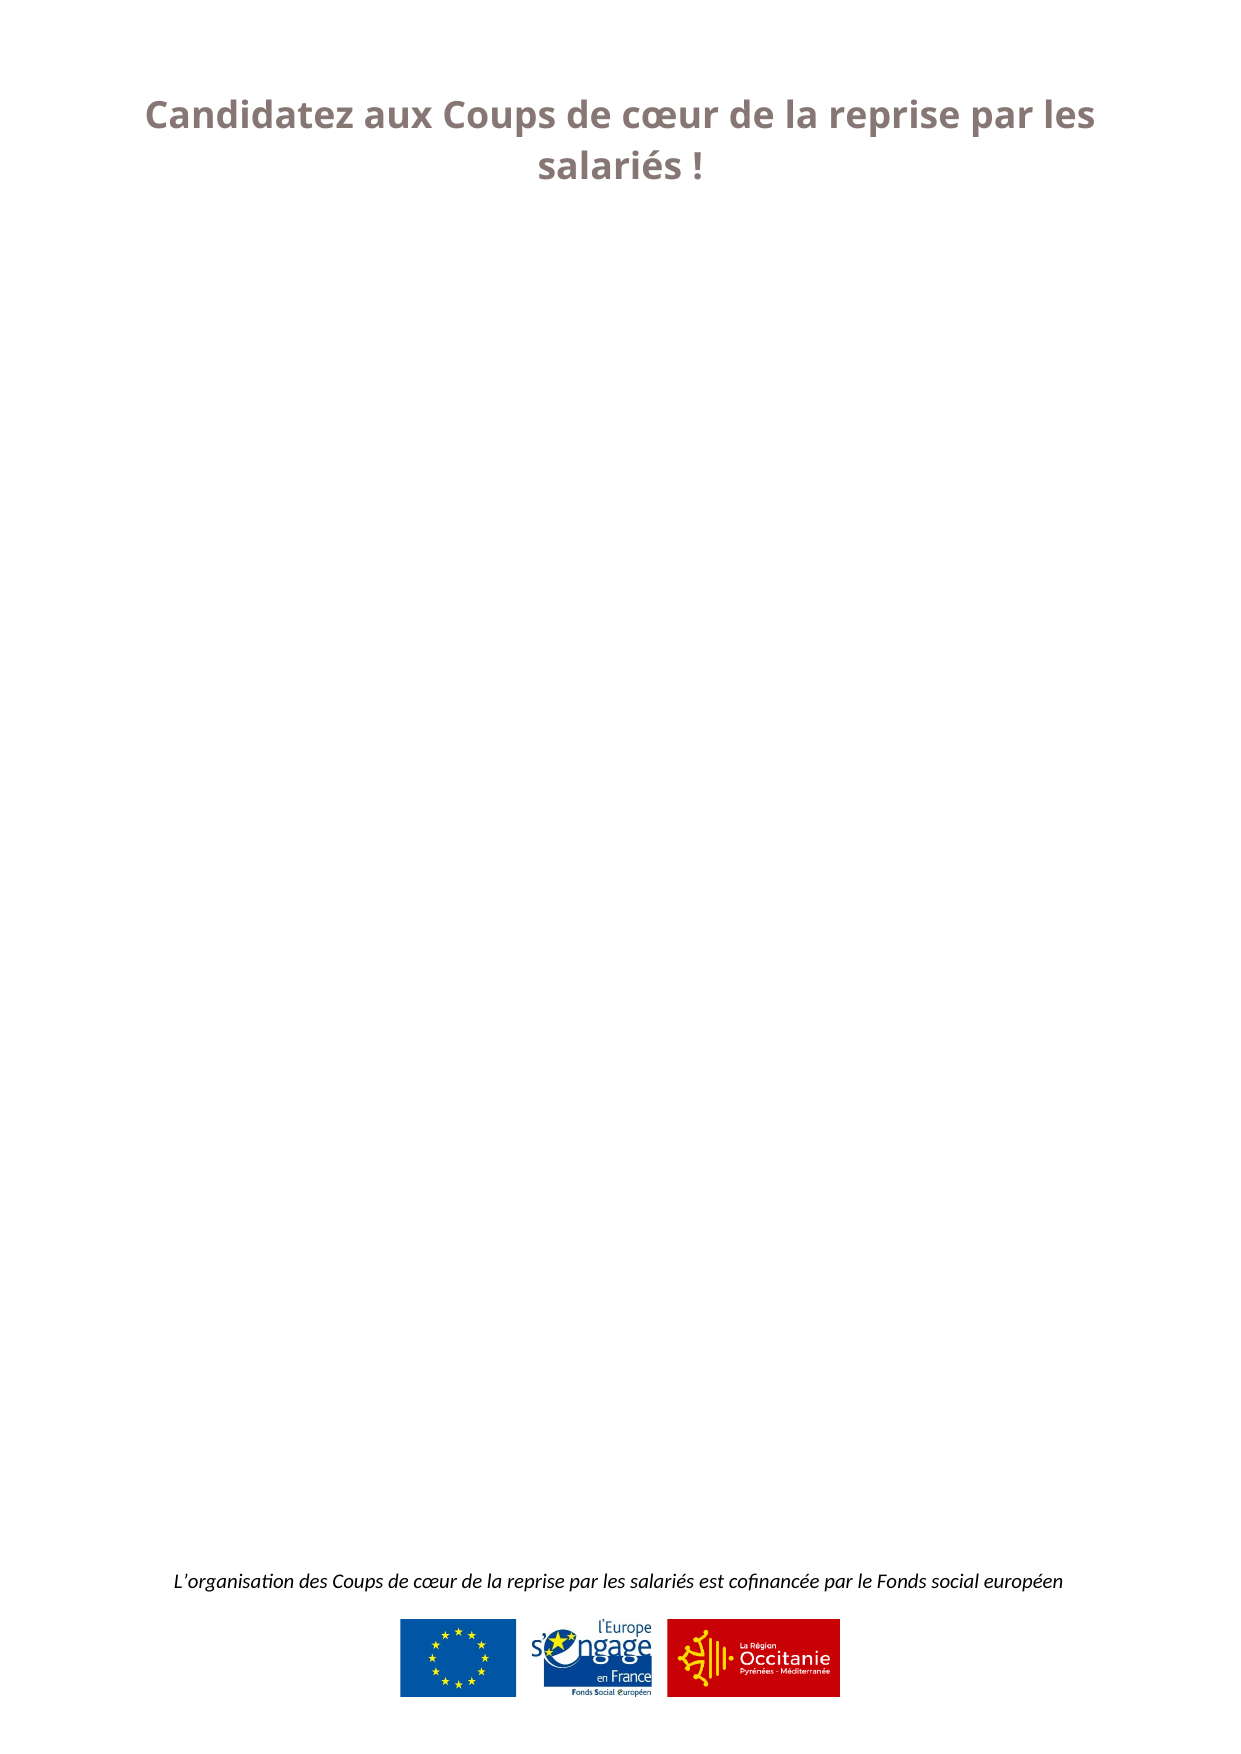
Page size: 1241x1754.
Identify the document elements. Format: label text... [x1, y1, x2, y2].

text Candidatez aux Coups de cœur de la reprise par les salariés ! [112, 89, 1128, 191]
picture [400, 1619, 517, 1697]
picture [667, 1619, 840, 1697]
picture [531, 1619, 652, 1697]
